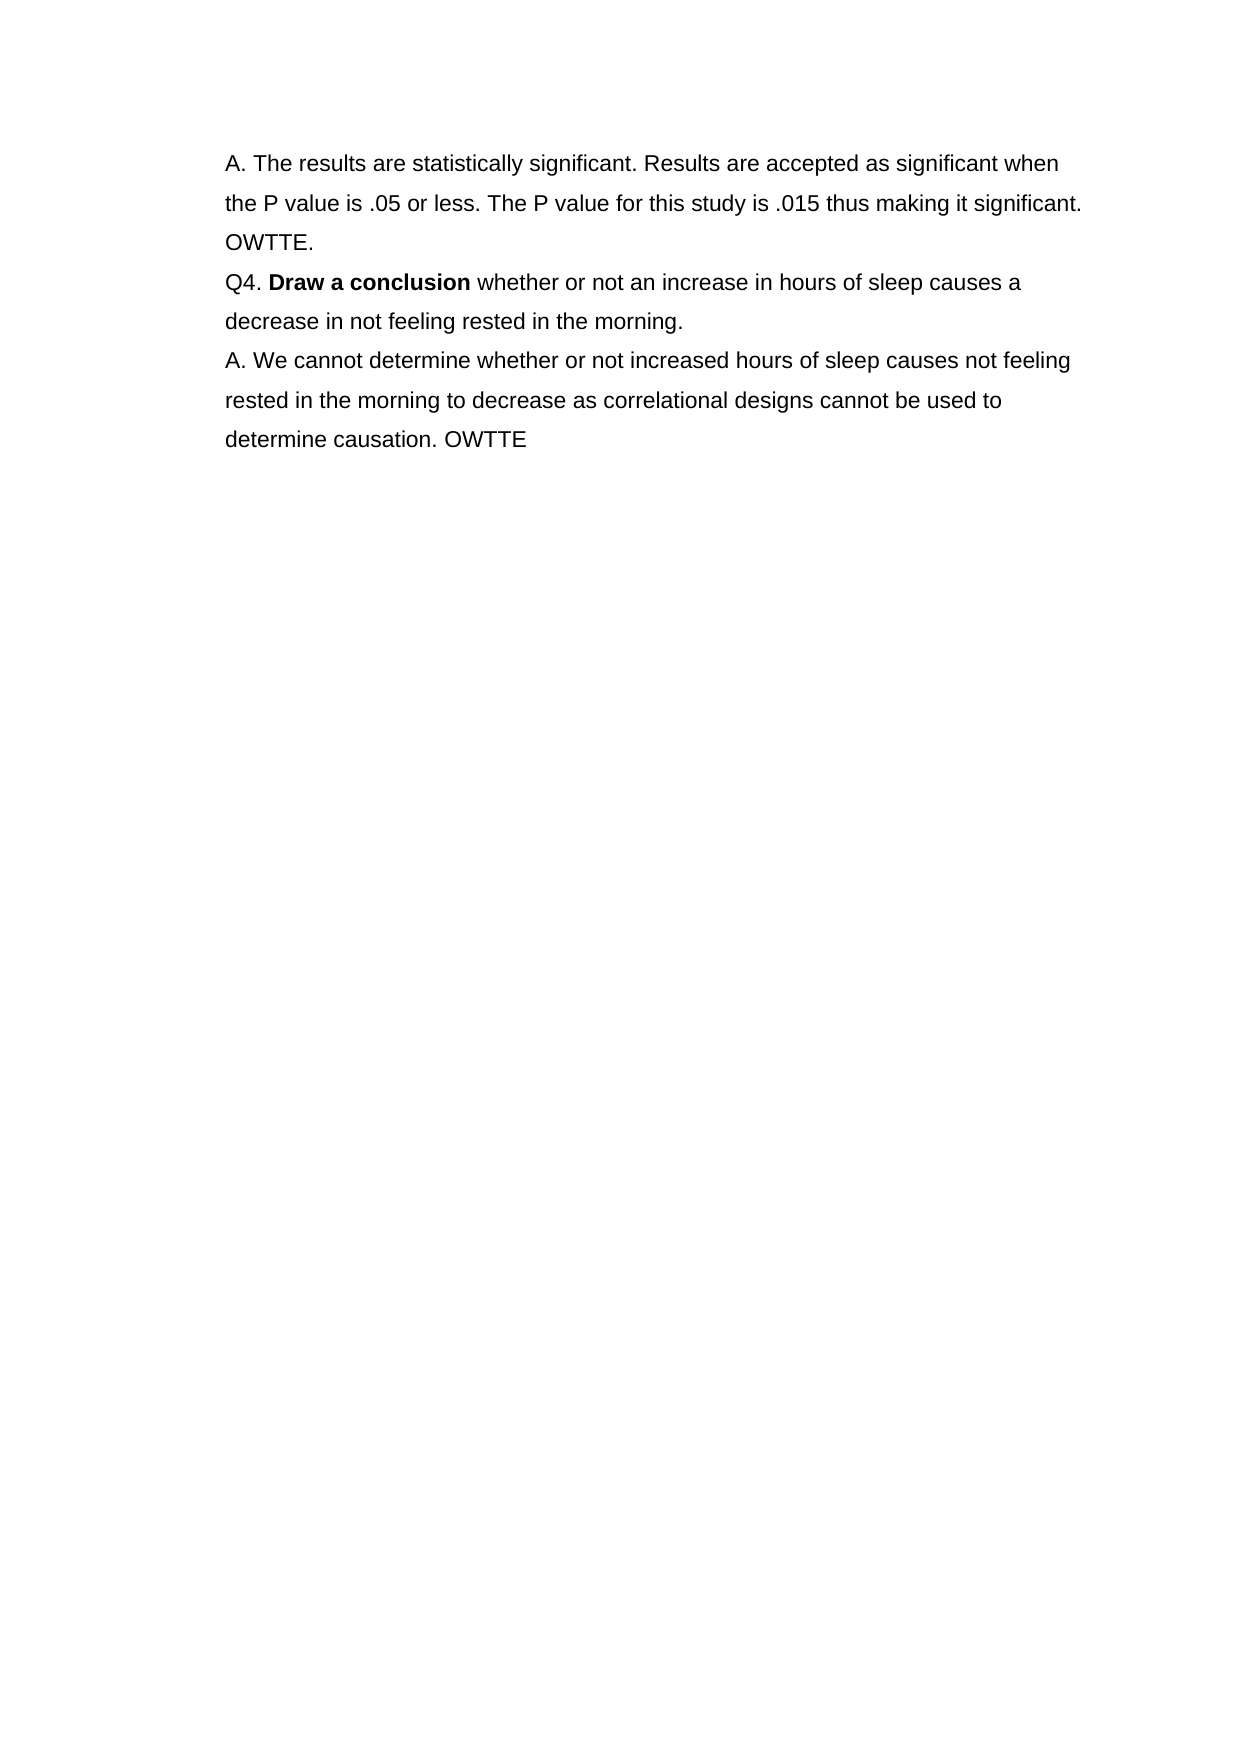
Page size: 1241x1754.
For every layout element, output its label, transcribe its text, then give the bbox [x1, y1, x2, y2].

text A. We cannot determine whether or not increased hours of sleep causes not feeling rested in the morning to decrease as correlational designs cannot be used to determine causation. OWTTE [225, 347, 1090, 453]
text Q4. Draw a conclusion whether or not an increase in hours of sleep causes a decrease in not feeling rested in the morning. [225, 268, 1090, 334]
text A. The results are statistically significant. Results are accepted as significant when the P value is .05 or less. The P value for this study is .015 thus making it significant. OWTTE. [225, 150, 1090, 255]
